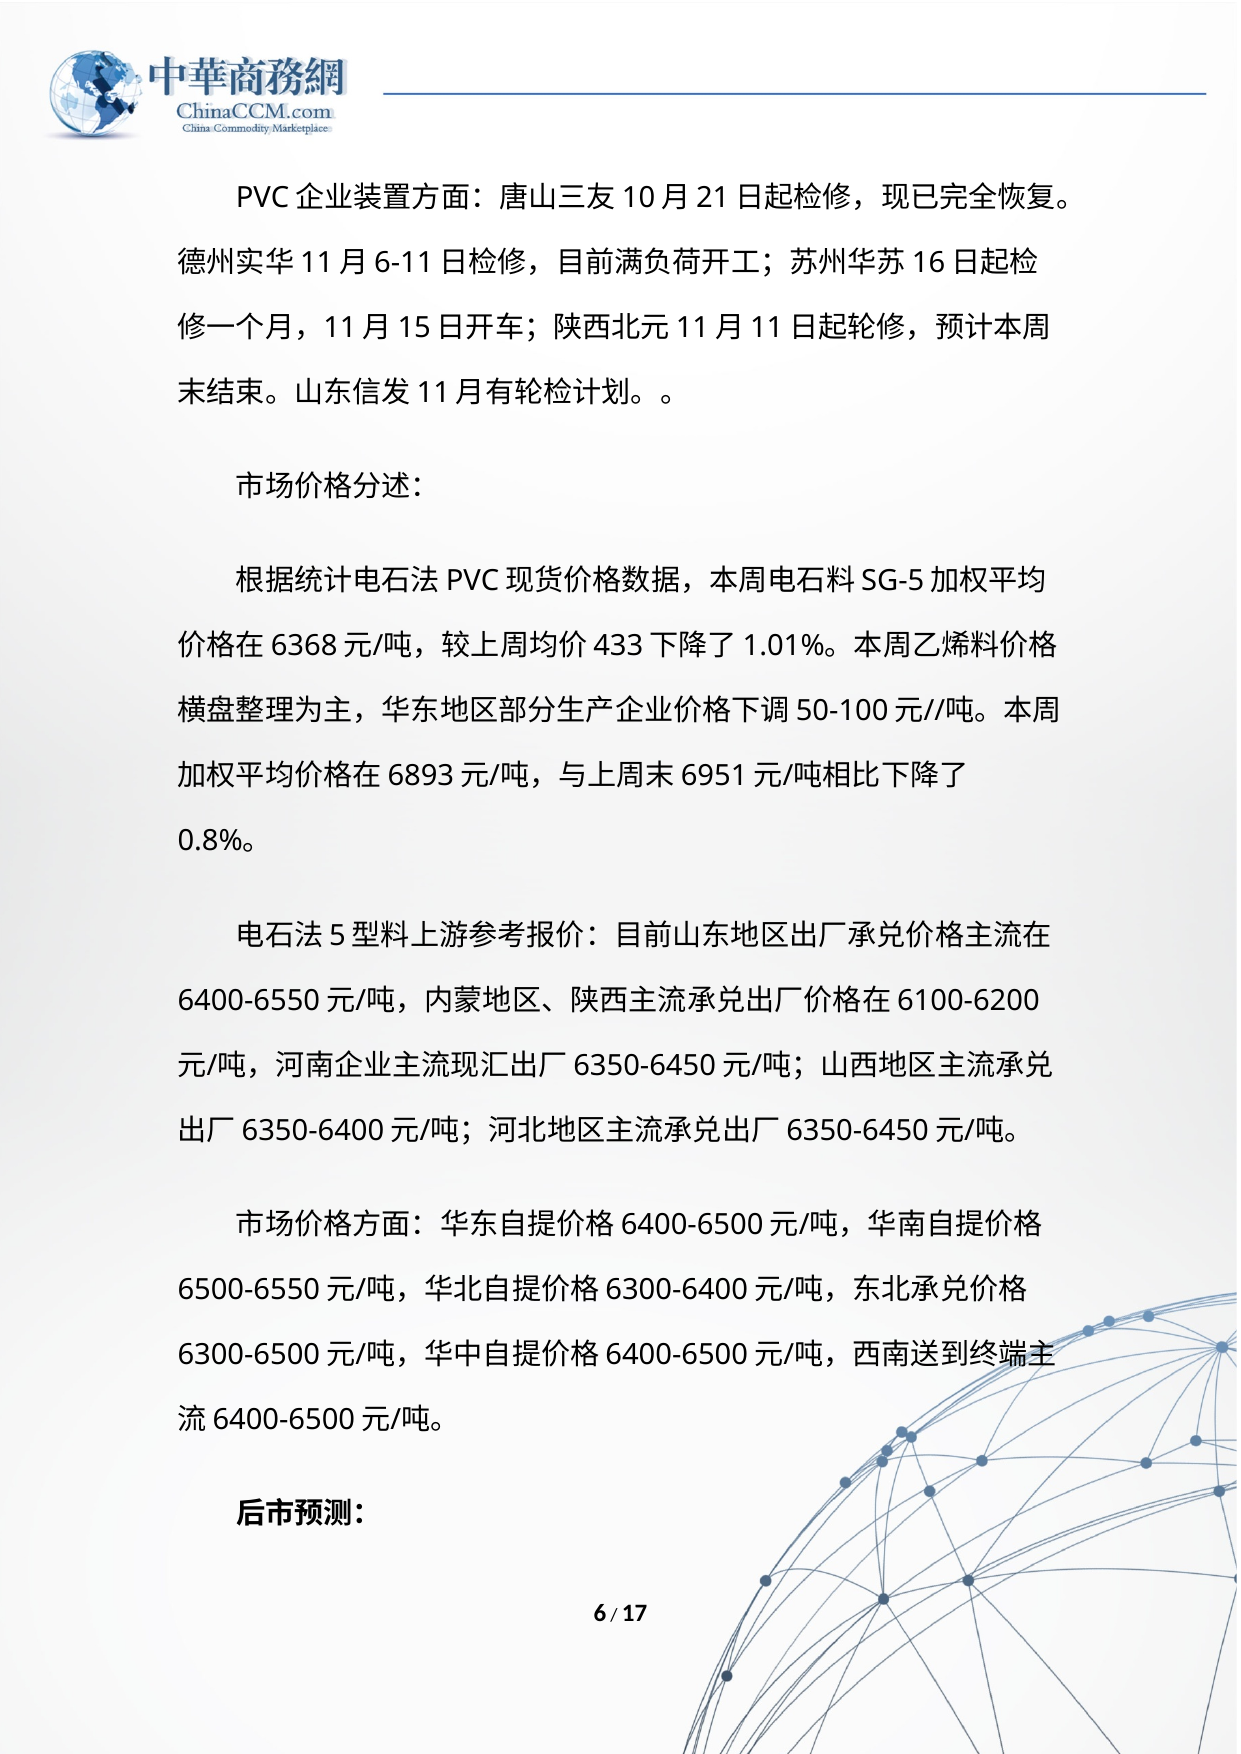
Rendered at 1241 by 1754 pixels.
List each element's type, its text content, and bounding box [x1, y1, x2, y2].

text 后市预测： [177, 1478, 1063, 1543]
text 市场价格方面：华东自提价格6400-6500元/吨，华南自提价格6500-6550元/吨，华北自提价格6300-6400元/吨，东北承兑价格6300-6500元/吨，华中自提价格6400-6500元/吨，西南送到终端主流6400-6500元/吨。 [177, 1189, 1063, 1449]
text PVC企业装置方面：唐山三友10月21日起检修，现已完全恢复。德州实华11月6-11日检修，目前满负荷开工；苏州华苏16日起检修一个月，11月15日开车；陕西北元11月11日起轮修，预计本周末结束。山东信发11月有轮检计划。。 [177, 162, 1063, 422]
picture [0, 2, 1237, 1754]
text 根据统计电石法PVC现货价格数据，本周电石料SG-5加权平均价格在6368元/吨，较上周均价433下降了1.01%。本周乙烯料价格横盘整理为主，华东地区部分生产企业价格下调50-100元//吨。本周加权平均价格在6893元/吨，与上周末6951元/吨相比下降了0.8%。 [177, 546, 1063, 871]
text 市场价格分述： [177, 451, 1063, 516]
text 电石法5型料上游参考报价：目前山东地区出厂承兑价格主流在6400-6550元/吨，内蒙地区、陕西主流承兑出厂价格在6100-6200元/吨，河南企业主流现汇出厂6350-6450元/吨；山西地区主流承兑出厂6350-6400元/吨；河北地区主流承兑出厂6350-6450元/吨。 [177, 900, 1063, 1160]
